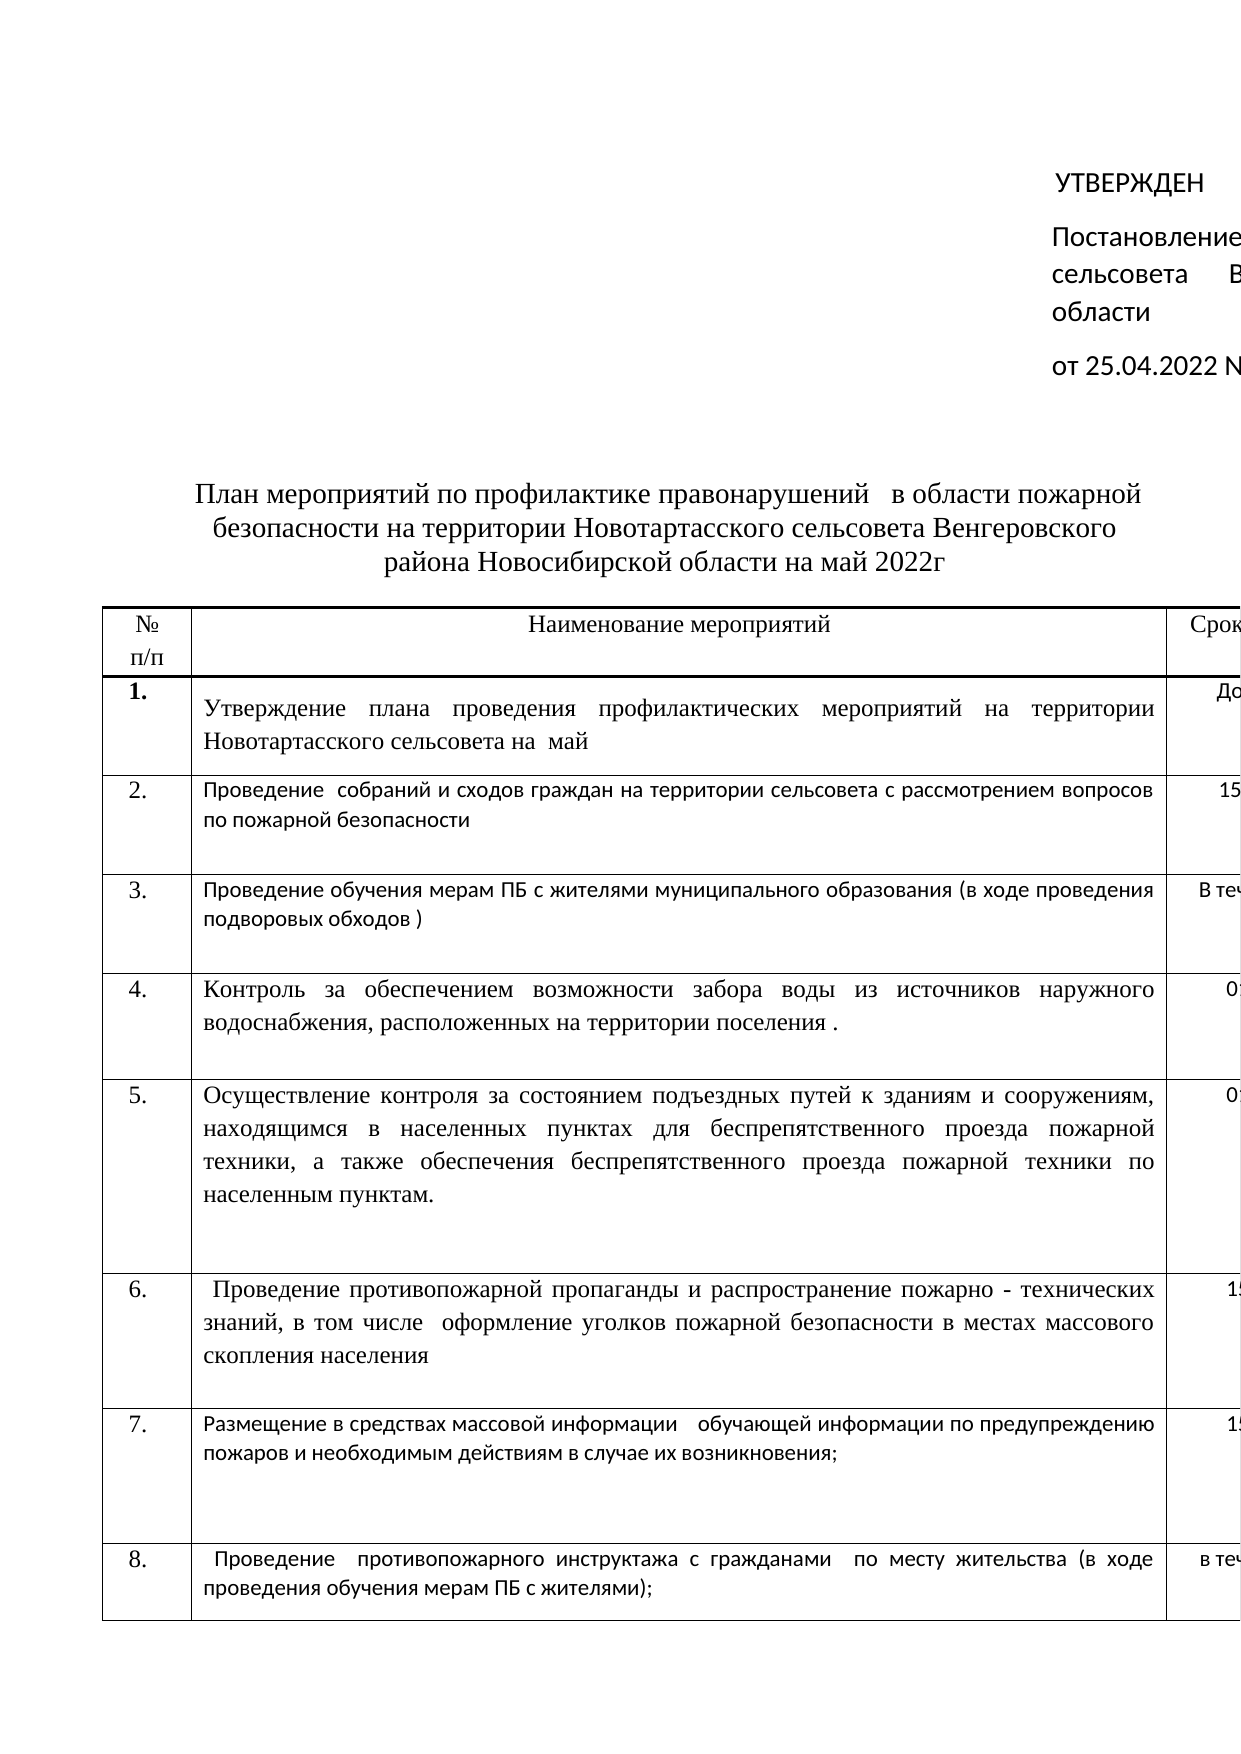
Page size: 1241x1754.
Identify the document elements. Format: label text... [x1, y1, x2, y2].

table_cell [103, 1544, 191, 1619]
text План мероприятий по профилактике правонарушений в области пожарной безопасности на территории Новотартасского сельсовета Венгеровского района Новосибирской области на май 2022г [177, 477, 1152, 577]
table_cell Размещение в средствах массовой информации обучающей информации по предупреждению пожаров и необходимым действиям в случае их возникновения; [192, 1409, 1166, 1543]
table_cell Проведение противопожарной пропаганды и распространение пожарно - технических знаний, в том числе оформление уголков пожарной безопасности в местах массового скопления населения [192, 1274, 1166, 1408]
table_cell Контроль за обеспечением возможности забора воды из источников наружного водоснабжения, расположенных на территории поселения . [192, 974, 1166, 1079]
table_cell Осуществление контроля за состоянием подъездных путей к зданиям и сооружениям, находящимся в населенных пунктах для беспрепятственного проезда пожарной техники, а также обеспечения беспрепятственного проезда пожарной техники по населенным пунктам. [192, 1080, 1166, 1273]
table_cell [103, 875, 191, 973]
table_cell [103, 1274, 191, 1408]
table_cell Утверждение плана проведения профилактических мероприятий на территории Новотартасского сельсовета на май [192, 678, 1166, 774]
table_header Наименование мероприятий [192, 609, 1166, 675]
table_cell До 28.05.2022 [1167, 678, 1240, 774]
table_header УТВЕРЖДЕН Постановлением администрации Новотартасского сельсовета Венгеровского района Новосибирской области от 25.04.2022 №68 [1040, 164, 1240, 401]
table_cell 01 мая 2022 [1167, 1080, 1240, 1273]
table_cell Проведение обучения мерам ПБ с жителями муниципального образования (в ходе проведения подворовых обходов ) [192, 875, 1166, 973]
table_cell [192, 1544, 1166, 1619]
table_cell В течение месяца [1167, 875, 1240, 973]
table_cell [103, 678, 191, 774]
table_cell [103, 776, 191, 874]
table_cell 15 май 2022г. [1167, 776, 1240, 874]
table_cell [103, 974, 191, 1079]
table_cell 15 мая 2022 [1167, 1409, 1240, 1543]
table_cell Проведение собраний и сходов граждан на территории сельсовета с рассмотрением вопросов по пожарной безопасности [192, 776, 1166, 874]
table_cell [103, 1080, 191, 1273]
table_cell [103, 1409, 191, 1543]
table_cell в течение месяца [1167, 1544, 1240, 1619]
table_header № п/п [103, 609, 191, 675]
table_cell 15 мая 2022 [1167, 1274, 1240, 1408]
table_cell 01 мая 2022 [1167, 974, 1240, 1079]
table_header Срок выполнения [1167, 609, 1240, 675]
